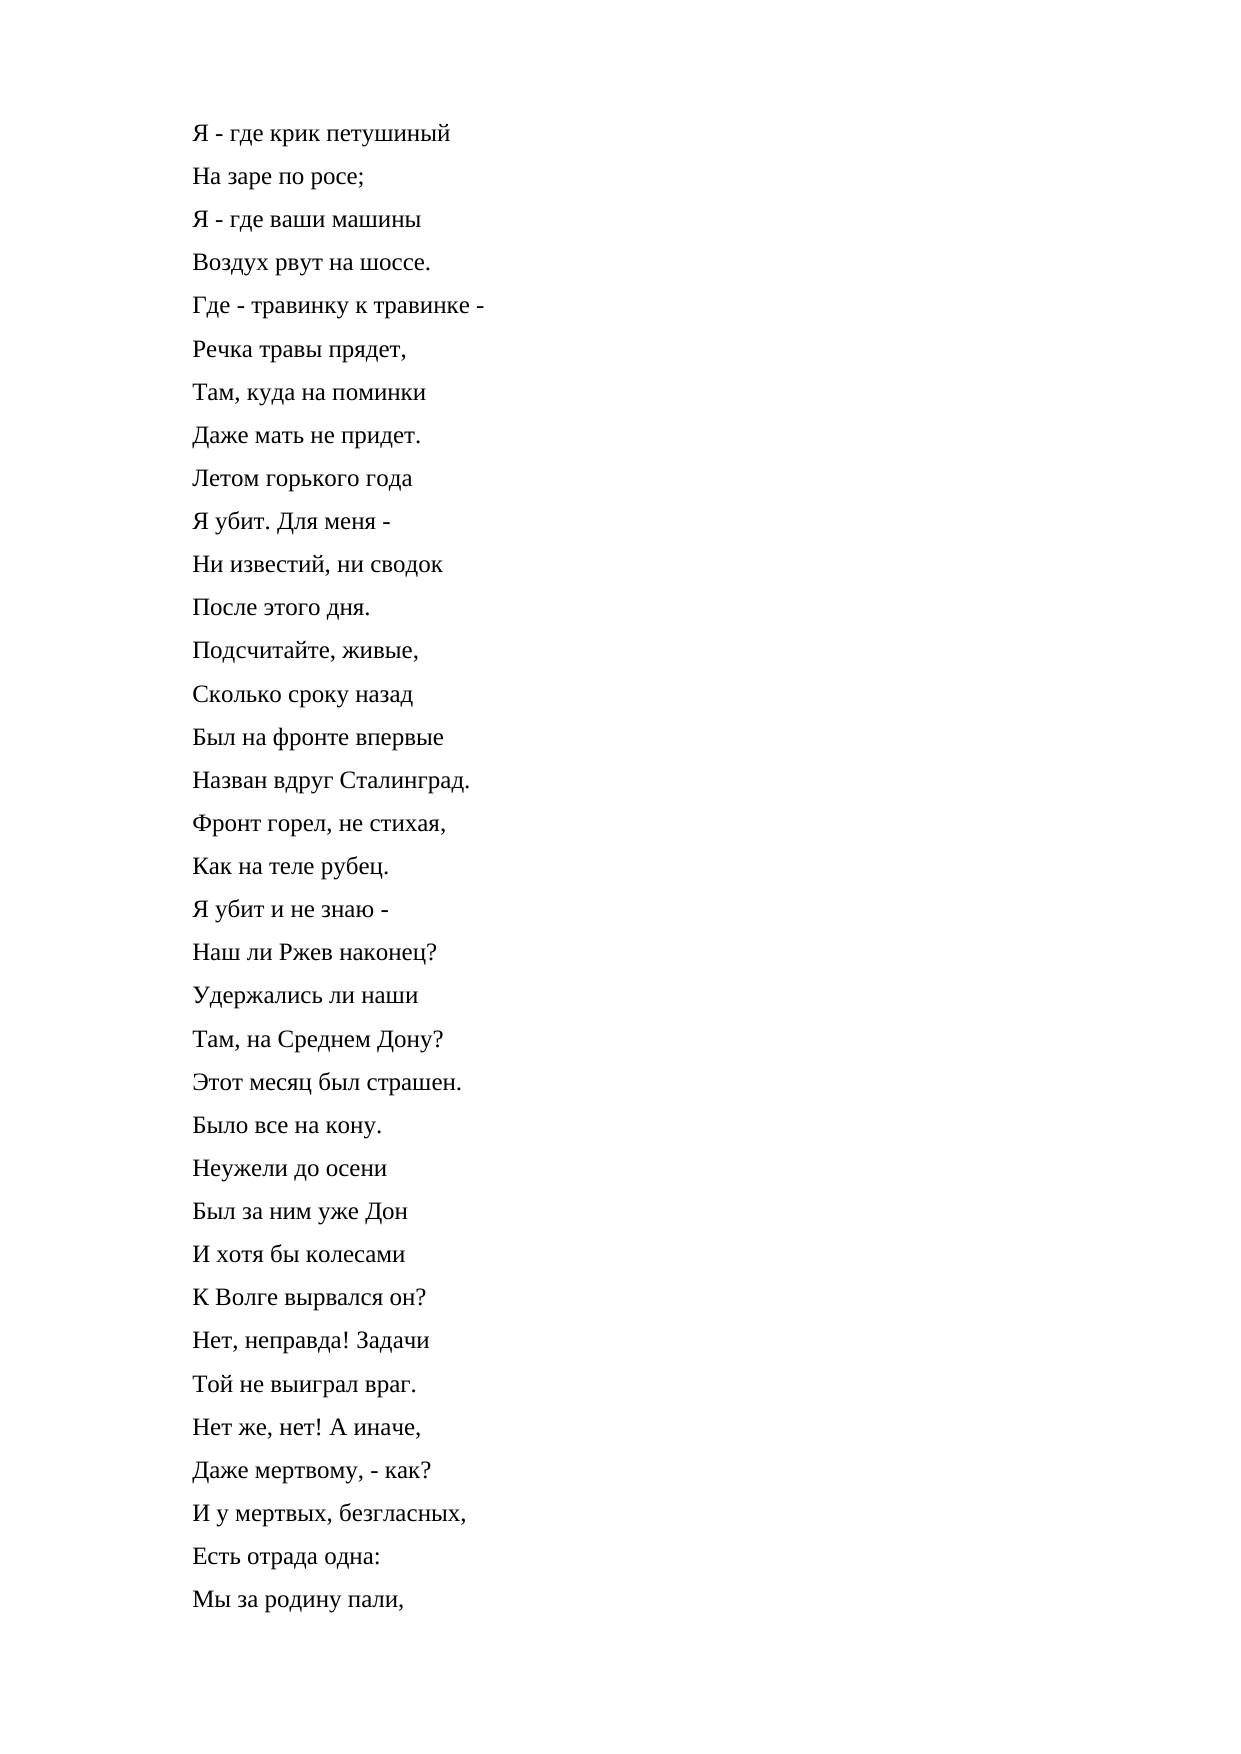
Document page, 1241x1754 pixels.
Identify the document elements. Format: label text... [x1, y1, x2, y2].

text Был на фронте впервые [118, 722, 1122, 751]
text Как на теле рубец. [118, 851, 1122, 880]
text Подсчитайте, живые, [118, 636, 1122, 664]
text Удержались ли наши [118, 981, 1122, 1009]
text Летом горького года [118, 463, 1122, 492]
text Там, куда на поминки [118, 377, 1122, 406]
text Даже мертвому, - как? [118, 1455, 1122, 1484]
text Было все на кону. [118, 1110, 1122, 1139]
text Неужели до осени [118, 1153, 1122, 1182]
text Наш ли Ржев наконец? [118, 937, 1122, 966]
text Речка травы прядет, [118, 334, 1122, 362]
text Я - где ваши машины [118, 204, 1122, 233]
text Я убит. Для меня - [118, 506, 1122, 535]
text Есть отрада одна: [118, 1541, 1122, 1570]
text Назван вдруг Сталинград. [118, 765, 1122, 794]
text Нет, неправда! Задачи [118, 1326, 1122, 1354]
text Воздух рвут на шоссе. [118, 247, 1122, 276]
text Ни известий, ни сводок [118, 549, 1122, 578]
text После этого дня. [118, 592, 1122, 621]
text Мы за родину пали, [118, 1584, 1122, 1613]
text Я - где крик петушиный [118, 118, 1122, 147]
text К Волге вырвался он? [118, 1282, 1122, 1311]
text Фронт горел, не стихая, [118, 808, 1122, 837]
text На заре по росе; [118, 161, 1122, 190]
text Был за ним уже Дон [118, 1196, 1122, 1225]
text Сколько сроку назад [118, 679, 1122, 707]
text Этот месяц был страшен. [118, 1067, 1122, 1096]
text Где - травинку к травинке - [118, 291, 1122, 319]
text И у мертвых, безгласных, [118, 1498, 1122, 1527]
text Нет же, нет! А иначе, [118, 1412, 1122, 1441]
text Там, на Среднем Дону? [118, 1024, 1122, 1052]
text И хотя бы колесами [118, 1239, 1122, 1268]
text Даже мать не придет. [118, 420, 1122, 449]
text Той не выиграл враг. [118, 1369, 1122, 1397]
text Я убит и не знаю - [118, 894, 1122, 923]
